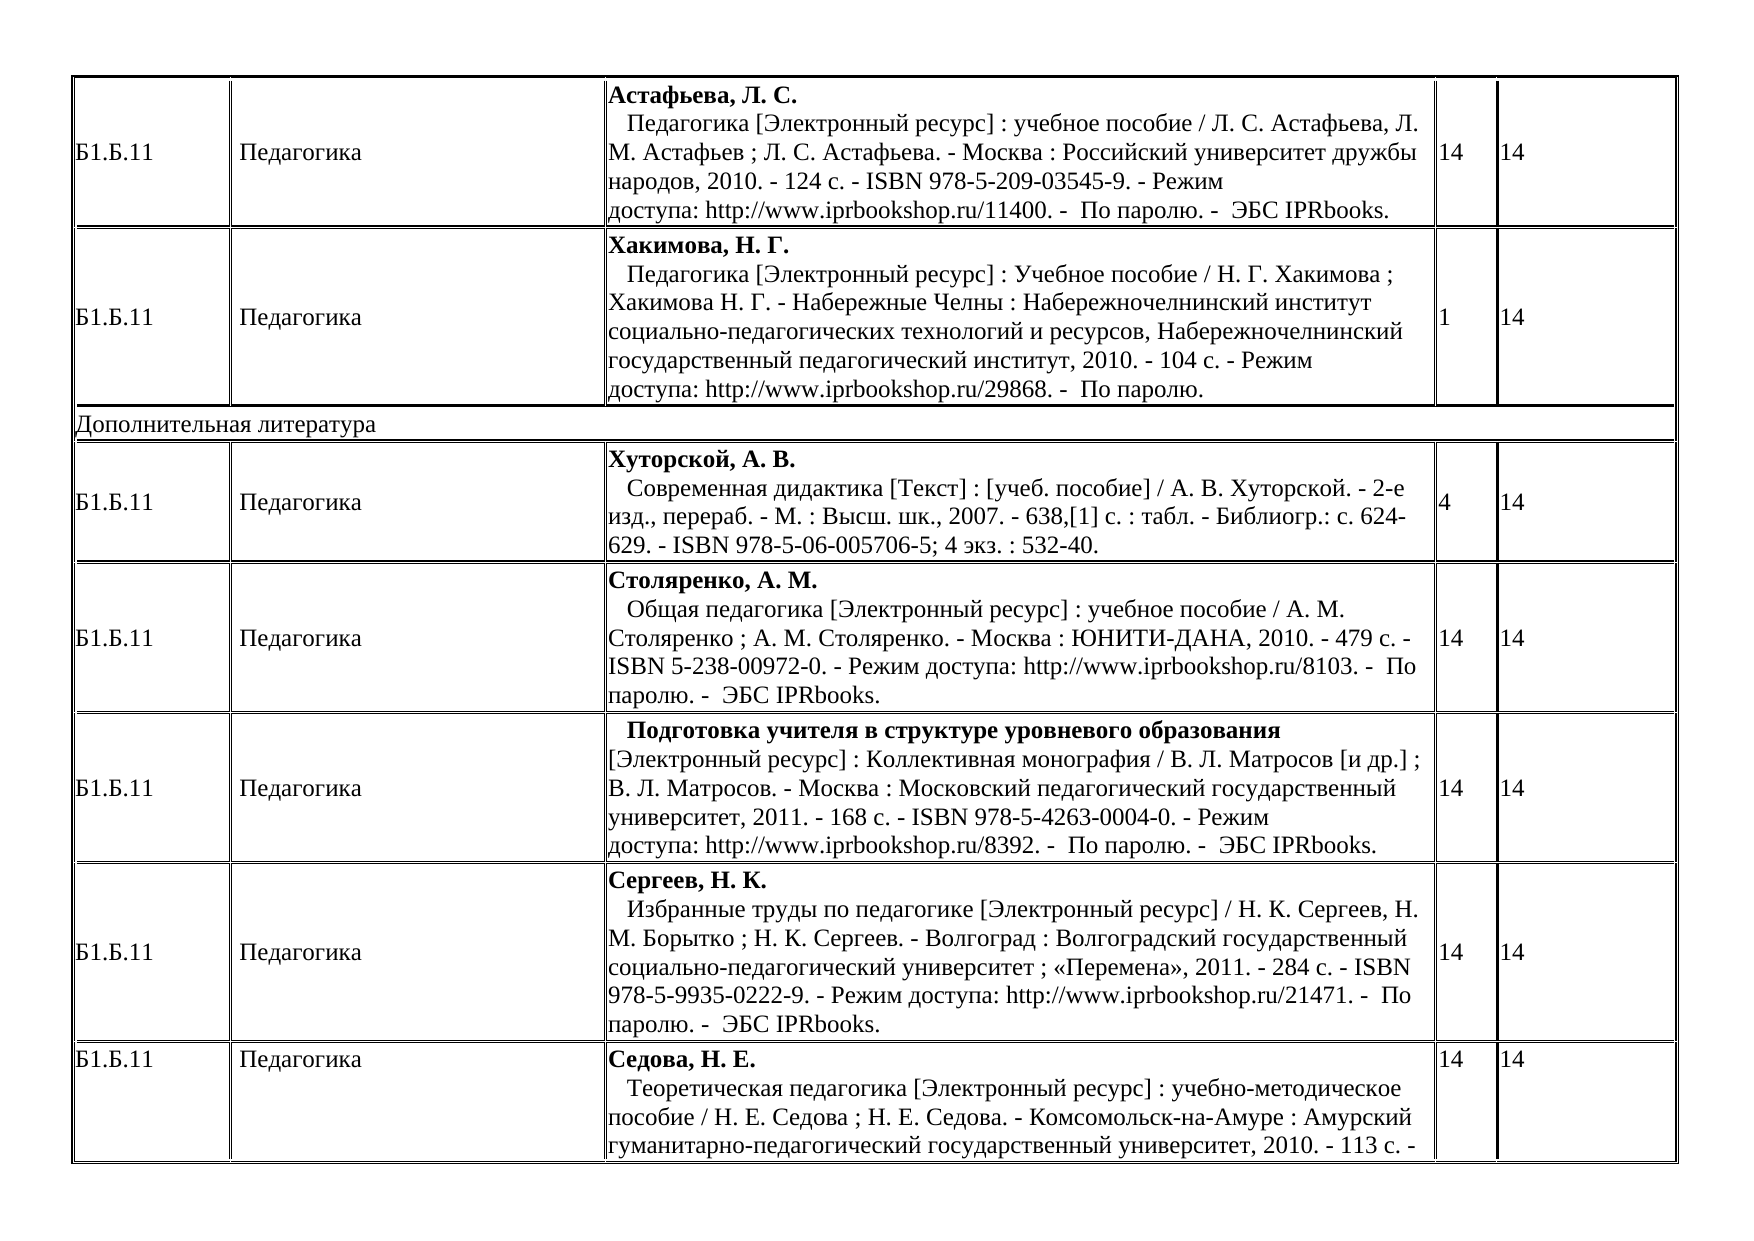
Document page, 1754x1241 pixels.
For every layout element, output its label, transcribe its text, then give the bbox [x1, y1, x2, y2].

table_cell 14 [1436, 77, 1497, 225]
table_cell Педагогика [232, 714, 604, 861]
table_cell Педагогика [232, 229, 604, 404]
table_cell 14 [1499, 560, 1676, 711]
table_cell 14 [1436, 1043, 1497, 1161]
table_cell 14 [1497, 861, 1677, 1039]
table_cell Педагогика [232, 564, 604, 711]
table_cell Б1.Б.11 [75, 439, 229, 560]
table_cell Дополнительная литература [75, 404, 1675, 439]
table_cell 14 [1497, 1040, 1676, 1161]
table_cell Б1.Б.11 [75, 78, 231, 225]
table_cell Педагогика [231, 78, 606, 225]
table_cell 14 [1497, 711, 1677, 861]
table_cell 14 [1499, 225, 1676, 404]
table_cell 14 [1437, 714, 1496, 861]
table_cell Столяренко, А. М. Общая педагогика [Электронный ресурс] : учебное пособие / А. М. Столяренко ; А. М. Столяренко. - Москва : ЮНИТИ-ДАНА, 2010. - 479 с. - ISBN 5-238-00972-0. - Режим доступа: http://www.iprbookshop.ru/8103. - По паролю. - ЭБС IPRbooks. [607, 564, 1434, 711]
table_cell Б1.Б.11 [75, 1040, 231, 1161]
table_cell Б1.Б.11 [73, 711, 231, 861]
table_cell Хуторской, А. В. Современная дидактика [Текст] : [учеб. пособие] / А. В. Хуторской. - 2-е изд., перераб. - М. : Высш. шк., 2007. - 638,[1] с. : табл. - Библиогр.: с. 624-629. - ISBN 978-5-06-005706-5; 4 экз. : 532-40. [607, 443, 1434, 560]
table_cell 14 [1497, 78, 1675, 225]
table_cell Б1.Б.11 [75, 225, 229, 404]
table_cell Б1.Б.11 [75, 560, 229, 711]
table_cell Педагогика [232, 864, 604, 1039]
table_cell Б1.Б.11 [73, 861, 231, 1039]
table_cell Сергеев, Н. К. Избранные труды по педагогике [Электронный ресурс] / Н. К. Сергеев, Н. М. Борытко ; Н. К. Сергеев. - Волгоград : Волгоградский государственный социально-педагогический университет ; «Перемена», 2011. - 284 с. - ISBN 978-5-9935-0222-9. - Режим доступа: http://www.iprbookshop.ru/21471. - По паролю. - ЭБС IPRbooks. [607, 864, 1434, 1039]
table_cell Подготовка учителя в структуре уровневого образования [Электронный ресурс] : Коллективная монография / В. Л. Матросов [и др.] ; В. Л. Матросов. - Москва : Московский педагогический государственный университет, 2011. - 168 с. - ISBN 978-5-4263-0004-0. - Режим доступа: http://www.iprbookshop.ru/8392. - По паролю. - ЭБС IPRbooks. [607, 714, 1434, 861]
table_cell 14 [1437, 864, 1496, 1039]
table_cell Хакимова, Н. Г. Педагогика [Электронный ресурс] : Учебное пособие / Н. Г. Хакимова ; Хакимова Н. Г. - Набережные Челны : Набережночелнинский институт социально-педагогических технологий и ресурсов, Набережночелнинский государственный педагогический институт, 2010. - 104 с. - Режим доступа: http://www.iprbookshop.ru/29868. - По паролю. [607, 229, 1434, 404]
table_cell 14 [1437, 564, 1496, 711]
table_cell 4 [1437, 443, 1496, 560]
table_cell 1 [1437, 229, 1496, 404]
table_cell Астафьева, Л. С. Педагогика [Электронный ресурс] : учебное пособие / Л. С. Астафьева, Л. М. Астафьев ; Л. С. Астафьева. - Москва : Российский университет дружбы народов, 2010. - 124 с. - ISBN 978-5-209-03545-9. - Режим доступа: http://www.iprbookshop.ru/11400. - По паролю. - ЭБС IPRbooks. [606, 78, 1436, 225]
table_cell 14 [1499, 439, 1676, 560]
table_cell Педагогика [232, 443, 604, 560]
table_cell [606, 1043, 1436, 1161]
table_cell Педагогика [231, 1043, 606, 1161]
